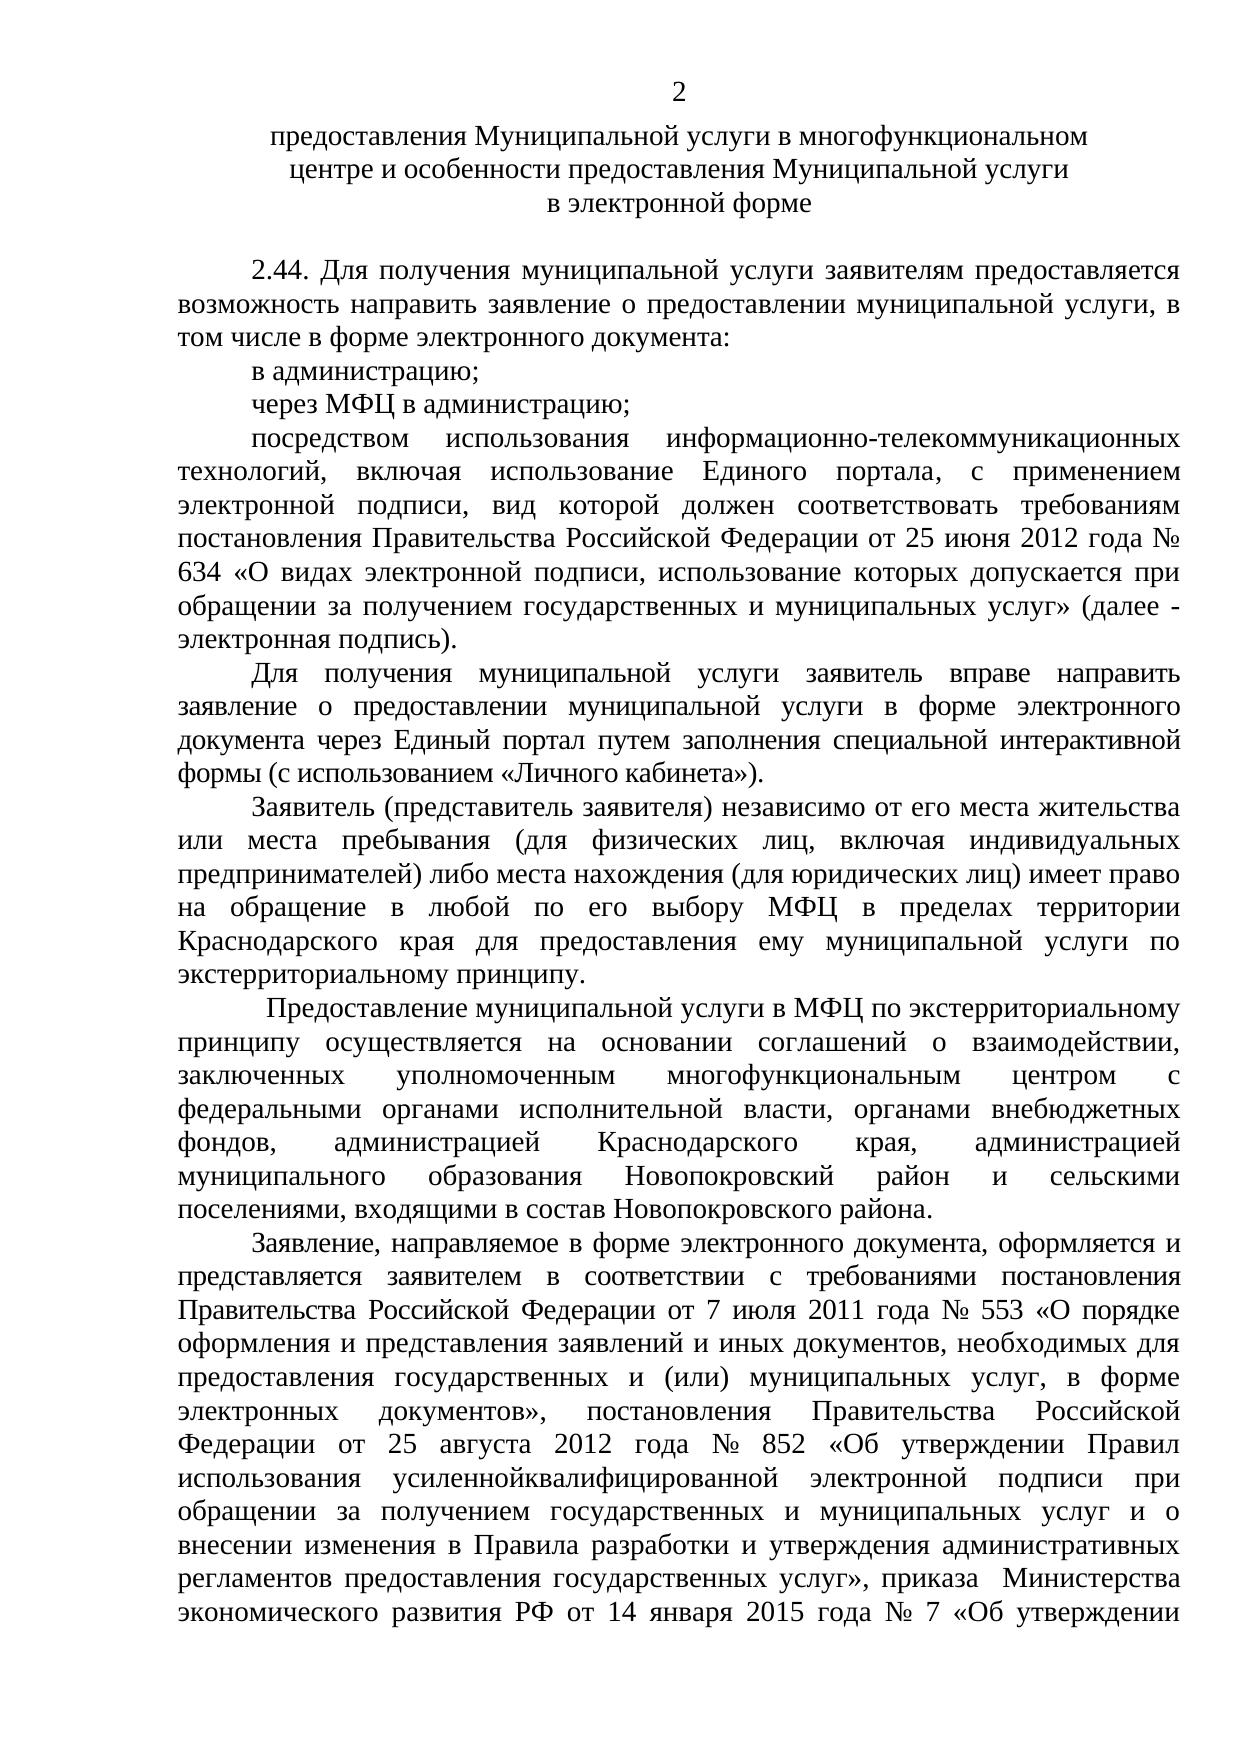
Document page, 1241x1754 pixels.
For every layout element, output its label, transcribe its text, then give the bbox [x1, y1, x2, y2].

text Для получения муниципальной услуги заявитель вправе направить заявление о предоставлении муниципальной услуги в форме электронного документа через Единый портал путем заполнения специальной интерактивной формы (с использованием «Личного кабинета»). [177, 655, 1181, 789]
text Предоставление муниципальной услуги в МФЦ по экстерриториальному принципу осуществляется на основании соглашений о взаимодействии, заключенных уполномоченным многофункциональным центром с федеральными органами исполнительной власти, органами внебюджетных фондов, администрацией Краснодарского края, администрацией муниципального образования Новопокровский район и сельскими поселениями, входящими в состав Новопокровского района. [177, 990, 1181, 1225]
text Заявитель (представитель заявителя) независимо от его места жительства или места пребывания (для физических лиц, включая индивидуальных предпринимателей) либо места нахождения (для юридических лиц) имеет право на обращение в любой по его выбору МФЦ в пределах территории Краснодарского края для предоставления ему муниципальной услуги по экстерриториальному принципу. [177, 789, 1181, 990]
text через МФЦ в администрацию; [177, 386, 1181, 420]
text предоставления Муниципальной услуги в многофункциональном [177, 118, 1181, 152]
text в администрацию; [177, 353, 1181, 386]
text посредством использования информационно-телекоммуникационных технологий, включая использование Единого портала, с применением электронной подписи, вид которой должен соответствовать требованиям постановления Правительства Российской Федерации от 25 июня 2012 года № 634 «О видах электронной подписи, использование которых допускается при обращении за получением государственных и муниципальных услуг» (далее - электронная подпись). [177, 420, 1181, 655]
text в электронной форме [177, 185, 1181, 219]
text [177, 1225, 1181, 1627]
text 2.44. Для получения муниципальной услуги заявителям предоставляется возможность направить заявление о предоставлении муниципальной услуги, в том числе в форме электронного документа: [177, 252, 1181, 353]
text центре и особенности предоставления Муниципальной услуги [177, 152, 1181, 185]
